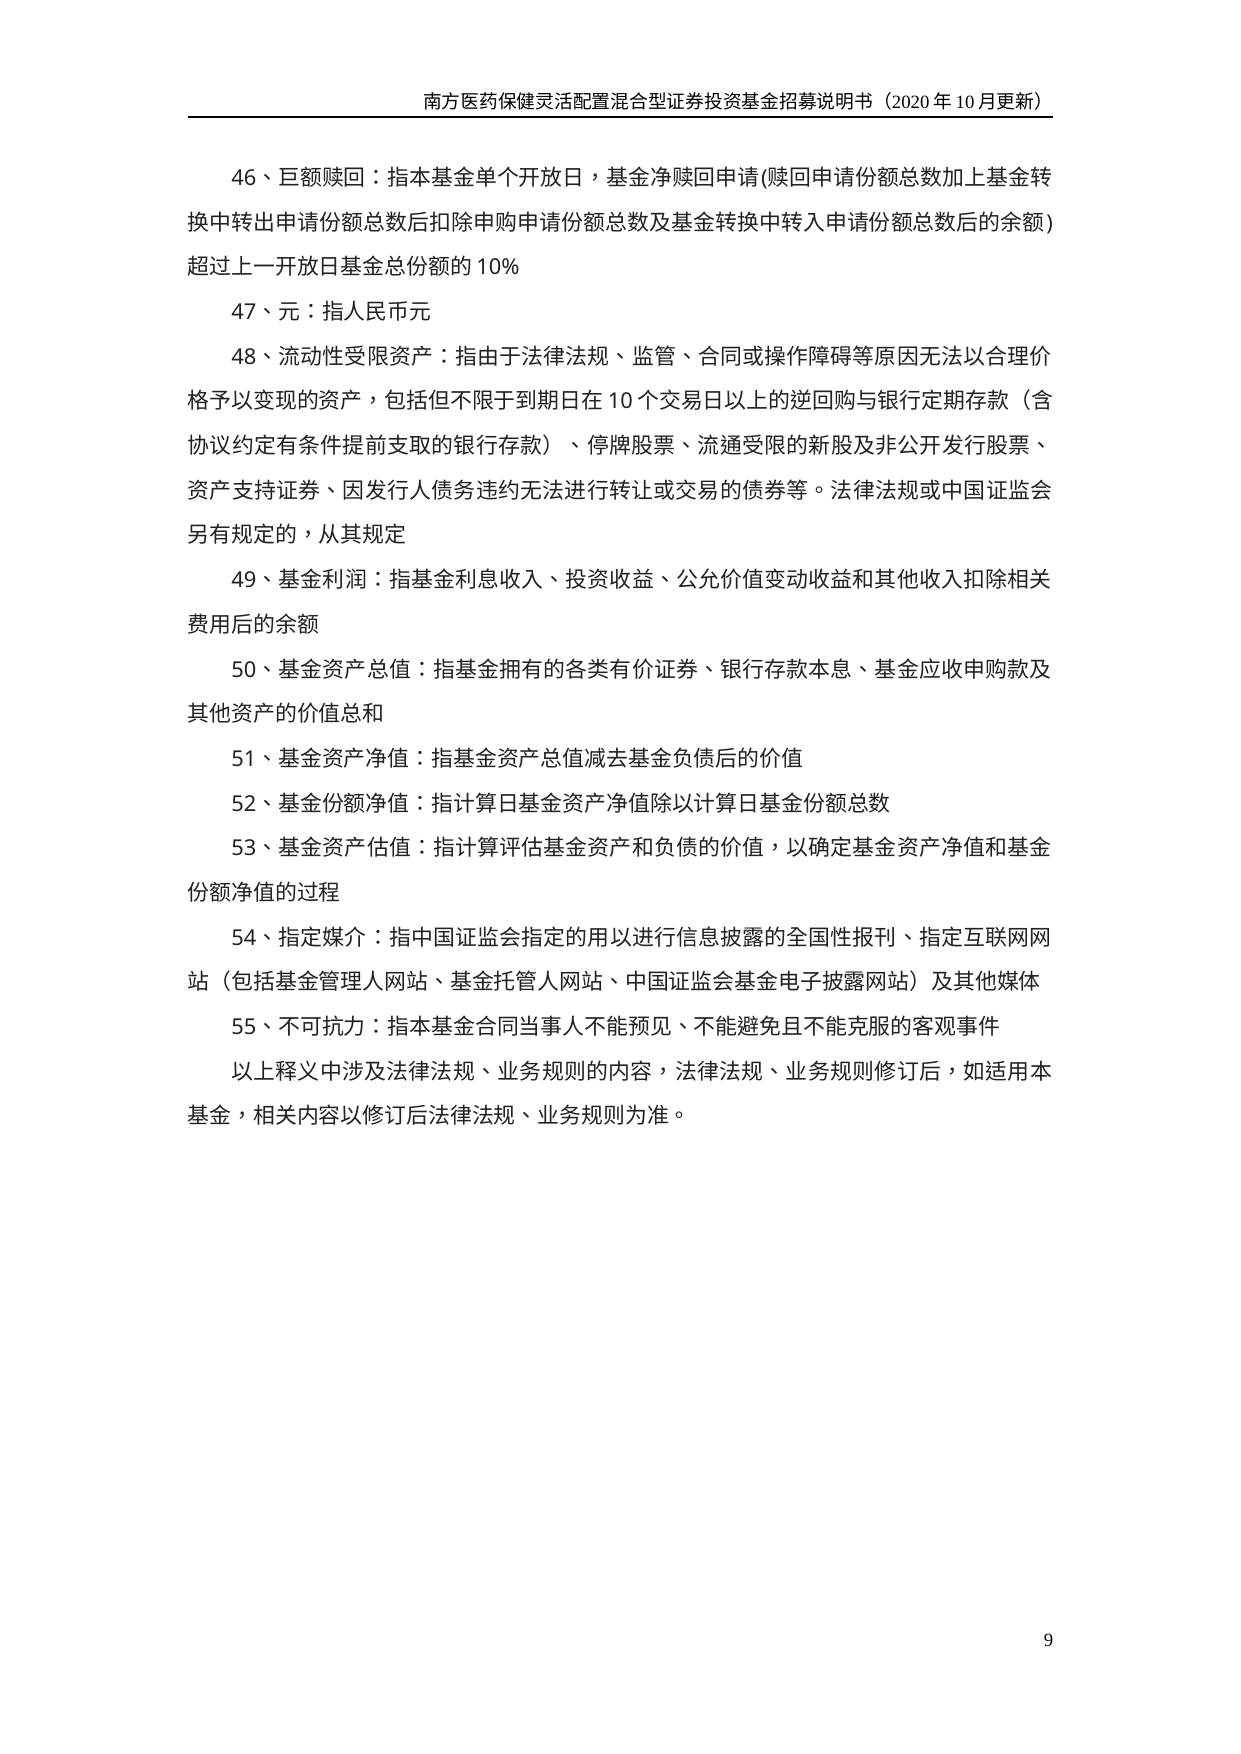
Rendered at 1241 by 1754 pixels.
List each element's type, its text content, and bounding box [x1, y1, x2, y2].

text 54、指定媒介：指中国证监会指定的用以进行信息披露的全国性报刊、指定互联网网站（包括基金管理人网站、基金托管人网站、中国证监会基金电子披露网站）及其他媒体 [187, 922, 1053, 996]
text 49、基金利润：指基金利息收入、投资收益、公允价值变动收益和其他收入扣除相关费用后的余额 [187, 564, 1053, 639]
text 50、基金资产总值：指基金拥有的各类有价证券、银行存款本息、基金应收申购款及其他资产的价值总和 [187, 653, 1053, 728]
text 55、不可抗力：指本基金合同当事人不能预见、不能避免且不能克服的客观事件 [187, 1011, 1053, 1041]
text 53、基金资产估值：指计算评估基金资产和负债的价值，以确定基金资产净值和基金份额净值的过程 [187, 832, 1053, 907]
text 47、元：指人民币元 [187, 296, 1053, 326]
text 48、流动性受限资产：指由于法律法规、监管、合同或操作障碍等原因无法以合理价格予以变现的资产，包括但不限于到期日在10个交易日以上的逆回购与银行定期存款（含协议约定有条件提前支取的银行存款）、停牌股票、流通受限的新股及非公开发行股票、资产支持证券、因发行人债务违约无法进行转让或交易的债券等。法律法规或中国证监会另有规定的，从其规定 [187, 341, 1053, 549]
text 以上释义中涉及法律法规、业务规则的内容，法律法规、业务规则修订后，如适用本基金，相关内容以修订后法律法规、业务规则为准。 [187, 1056, 1053, 1130]
text 52、基金份额净值：指计算日基金资产净值除以计算日基金份额总数 [187, 788, 1053, 817]
text 51、基金资产净值：指基金资产总值减去基金负债后的价值 [187, 743, 1053, 773]
text 46、巨额赎回：指本基金单个开放日，基金净赎回申请(赎回申请份额总数加上基金转换中转出申请份额总数后扣除申购申请份额总数及基金转换中转入申请份额总数后的余额)超过上一开放日基金总份额的10% [187, 162, 1053, 281]
